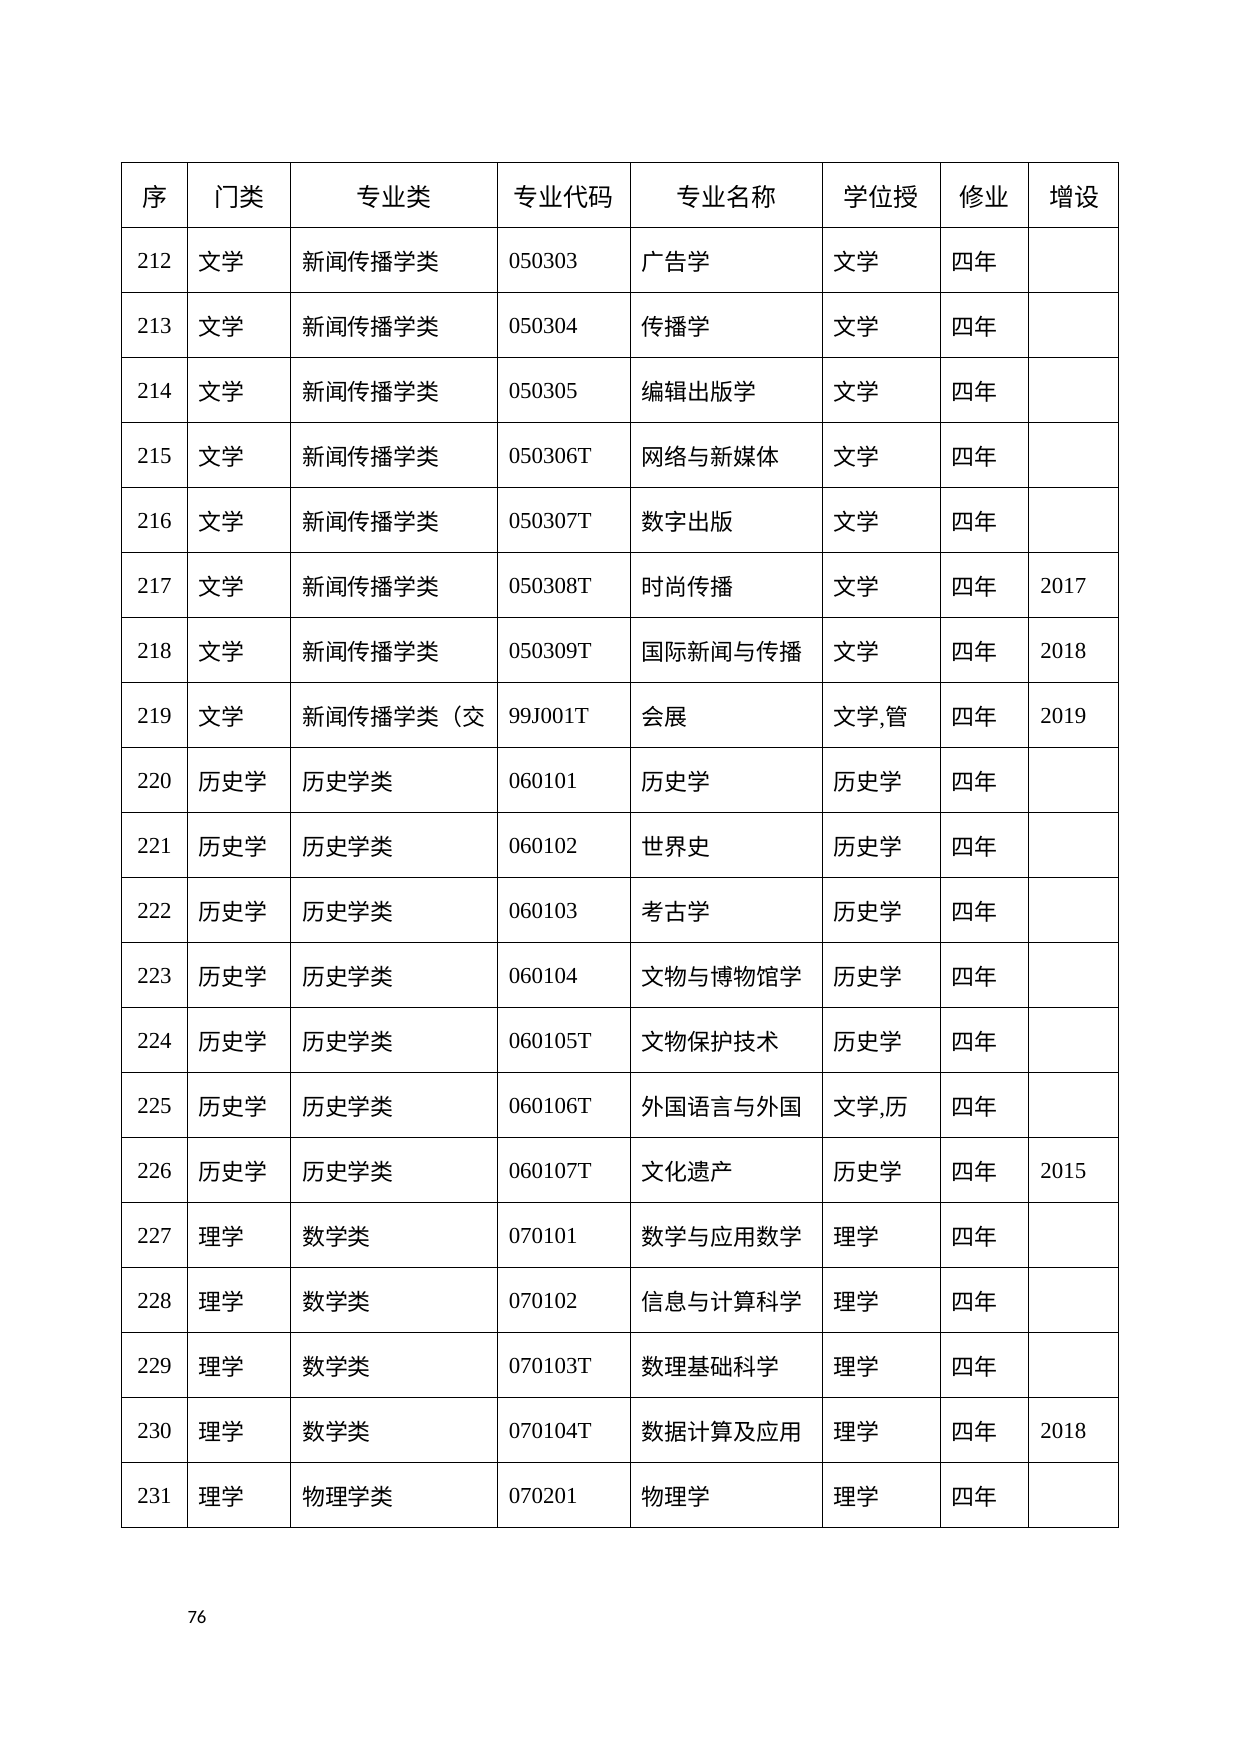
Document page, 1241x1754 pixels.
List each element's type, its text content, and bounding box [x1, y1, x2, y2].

table_cell 数学类 [291, 1333, 497, 1397]
table_cell 227 [122, 1203, 187, 1267]
table_cell 文化遗产 [631, 1138, 822, 1202]
table_cell 070201 [498, 1463, 630, 1527]
table_cell 212 [122, 228, 187, 292]
table_cell 历史学 [631, 748, 822, 812]
table_cell 218 [122, 618, 187, 682]
table_cell 历史学类 [291, 813, 497, 877]
table_cell 新闻传播学类 [291, 293, 497, 357]
table_cell 四年 [941, 293, 1028, 357]
table_cell 新闻传播学类 [291, 553, 497, 617]
table_cell [1029, 1268, 1118, 1332]
table_cell 历史学类 [291, 943, 497, 1007]
table_cell 广告学 [631, 228, 822, 292]
table_cell 历史学 [823, 878, 940, 942]
table_cell 99J001T [498, 683, 630, 747]
table_cell 217 [122, 553, 187, 617]
table_cell 050308T [498, 553, 630, 617]
table_cell [1029, 228, 1118, 292]
table_cell 四年 [941, 1463, 1028, 1527]
table_cell 编辑出版学 [631, 358, 822, 422]
table_cell 四年 [941, 358, 1028, 422]
table_cell 理学 [188, 1398, 290, 1462]
table_cell 文学 [823, 358, 940, 422]
table_cell 理学 [823, 1398, 940, 1462]
table_cell 数学类 [291, 1268, 497, 1332]
table_cell 070103T [498, 1333, 630, 1397]
table_cell 2015 [1029, 1138, 1118, 1202]
table_cell 文学 [188, 358, 290, 422]
table_cell 历史学 [823, 943, 940, 1007]
table_cell 219 [122, 683, 187, 747]
table_cell 222 [122, 878, 187, 942]
table_cell [1029, 293, 1118, 357]
table_cell 2018 [1029, 618, 1118, 682]
table_cell 060107T [498, 1138, 630, 1202]
table_cell 文学 [823, 618, 940, 682]
table_cell 文学 [188, 228, 290, 292]
table_cell 四年 [941, 228, 1028, 292]
table_cell 060102 [498, 813, 630, 877]
table_cell 网络与新媒体 [631, 423, 822, 487]
table_cell 文学 [188, 293, 290, 357]
table_cell 理学 [823, 1268, 940, 1332]
table_cell 213 [122, 293, 187, 357]
table_cell 数字出版 [631, 488, 822, 552]
table_header 专业代码 [498, 163, 630, 227]
table_cell 世界史 [631, 813, 822, 877]
table_cell 理学 [823, 1333, 940, 1397]
table_cell 060105T [498, 1008, 630, 1072]
table_cell 理学 [188, 1268, 290, 1332]
table_cell 四年 [941, 1138, 1028, 1202]
table_cell 050304 [498, 293, 630, 357]
table_cell 221 [122, 813, 187, 877]
table_cell 070101 [498, 1203, 630, 1267]
table_cell 文学 [823, 228, 940, 292]
table_cell 060106T [498, 1073, 630, 1137]
table_cell 时尚传播 [631, 553, 822, 617]
table_cell 四年 [941, 943, 1028, 1007]
table_cell [1029, 1463, 1118, 1527]
table_cell 四年 [941, 1008, 1028, 1072]
table_cell 四年 [941, 488, 1028, 552]
table_cell 230 [122, 1398, 187, 1462]
table_cell 历史学 [188, 1073, 290, 1137]
table_cell [1029, 748, 1118, 812]
table_cell 理学 [188, 1333, 290, 1397]
table_cell 文学,历史学 [823, 1073, 940, 1137]
table_cell [1029, 358, 1118, 422]
table_cell 数据计算及应用 [631, 1398, 822, 1462]
table_cell [1029, 1203, 1118, 1267]
table_cell 物理学 [631, 1463, 822, 1527]
table_cell 文学 [823, 293, 940, 357]
table_cell 历史学 [188, 748, 290, 812]
table_cell 四年 [941, 1398, 1028, 1462]
table_cell 060103 [498, 878, 630, 942]
table_cell 历史学类 [291, 1138, 497, 1202]
table_cell [1029, 943, 1118, 1007]
table_cell 231 [122, 1463, 187, 1527]
table_header 修业年限 [941, 163, 1028, 227]
table_cell 历史学类 [291, 1073, 497, 1137]
table_cell 历史学 [823, 1138, 940, 1202]
table_cell 文学 [823, 423, 940, 487]
table_cell 214 [122, 358, 187, 422]
table_cell 四年 [941, 683, 1028, 747]
table_cell 四年 [941, 1333, 1028, 1397]
table_cell 历史学 [823, 1008, 940, 1072]
table_header 序号 [122, 163, 187, 227]
table_cell 四年 [941, 553, 1028, 617]
table_cell 文学 [823, 553, 940, 617]
table_header 专业名称 [631, 163, 822, 227]
table_cell [1029, 423, 1118, 487]
table_cell 历史学类 [291, 1008, 497, 1072]
table_cell [1029, 1333, 1118, 1397]
table_cell 文学 [188, 618, 290, 682]
table_cell 信息与计算科学 [631, 1268, 822, 1332]
table_cell 050307T [498, 488, 630, 552]
table_cell 文学 [188, 488, 290, 552]
table_cell 四年 [941, 1203, 1028, 1267]
table_cell 新闻传播学类 [291, 423, 497, 487]
table_cell 225 [122, 1073, 187, 1137]
table_cell 224 [122, 1008, 187, 1072]
table_cell 新闻传播学类（交叉专业） [291, 683, 497, 747]
table_header 增设年份 [1029, 163, 1118, 227]
table_cell 229 [122, 1333, 187, 1397]
table_cell 文物与博物馆学 [631, 943, 822, 1007]
table_cell 050309T [498, 618, 630, 682]
table_cell 文学 [823, 488, 940, 552]
table_cell 理学 [823, 1463, 940, 1527]
table_cell 060101 [498, 748, 630, 812]
table_cell 历史学 [188, 943, 290, 1007]
table_cell 050305 [498, 358, 630, 422]
table_cell 070102 [498, 1268, 630, 1332]
table_cell 历史学 [188, 1008, 290, 1072]
table_cell 外国语言与外国历史 [631, 1073, 822, 1137]
table_cell 060104 [498, 943, 630, 1007]
table_cell 国际新闻与传播 [631, 618, 822, 682]
table_cell [1029, 488, 1118, 552]
table_cell 文学 [188, 553, 290, 617]
table_cell 文物保护技术 [631, 1008, 822, 1072]
table_cell 理学 [188, 1463, 290, 1527]
table_cell 新闻传播学类 [291, 488, 497, 552]
table_header 专业类 [291, 163, 497, 227]
table_cell 四年 [941, 748, 1028, 812]
table_cell 2018 [1029, 1398, 1118, 1462]
table_cell 四年 [941, 813, 1028, 877]
table_cell [1029, 813, 1118, 877]
table_cell [1029, 1008, 1118, 1072]
table_cell 050306T [498, 423, 630, 487]
table_cell 传播学 [631, 293, 822, 357]
table_cell 四年 [941, 618, 1028, 682]
table_cell 226 [122, 1138, 187, 1202]
table_cell 历史学类 [291, 878, 497, 942]
table_cell 数学类 [291, 1203, 497, 1267]
table_cell 228 [122, 1268, 187, 1332]
table_cell 历史学类 [291, 748, 497, 812]
table_cell 文学 [188, 683, 290, 747]
table_cell 四年 [941, 878, 1028, 942]
table_cell 新闻传播学类 [291, 618, 497, 682]
table_cell 四年 [941, 1268, 1028, 1332]
table_cell 历史学 [823, 813, 940, 877]
table_cell 历史学 [188, 878, 290, 942]
table_cell 215 [122, 423, 187, 487]
table_cell [1029, 878, 1118, 942]
table_cell 新闻传播学类 [291, 358, 497, 422]
table_cell 文学 [188, 423, 290, 487]
table_cell 物理学类 [291, 1463, 497, 1527]
table_cell 会展 [631, 683, 822, 747]
table_cell 理学 [823, 1203, 940, 1267]
table_cell 数理基础科学 [631, 1333, 822, 1397]
table_cell 四年 [941, 1073, 1028, 1137]
table_cell 223 [122, 943, 187, 1007]
table_cell 历史学 [188, 1138, 290, 1202]
table_cell 理学 [188, 1203, 290, 1267]
table_cell 数学与应用数学 [631, 1203, 822, 1267]
table_cell [1029, 1073, 1118, 1137]
table_header 学位授予门类 [823, 163, 940, 227]
table_cell 四年 [941, 423, 1028, 487]
table_cell 216 [122, 488, 187, 552]
table_cell 220 [122, 748, 187, 812]
table_cell 文学,管理学 [823, 683, 940, 747]
table_cell 070104T [498, 1398, 630, 1462]
table_cell 历史学 [823, 748, 940, 812]
table_header 门类 [188, 163, 290, 227]
table_cell 2017 [1029, 553, 1118, 617]
table_cell 考古学 [631, 878, 822, 942]
table_cell 050303 [498, 228, 630, 292]
table_cell 2019 [1029, 683, 1118, 747]
table_cell 历史学 [188, 813, 290, 877]
table_cell 数学类 [291, 1398, 497, 1462]
table_cell 新闻传播学类 [291, 228, 497, 292]
